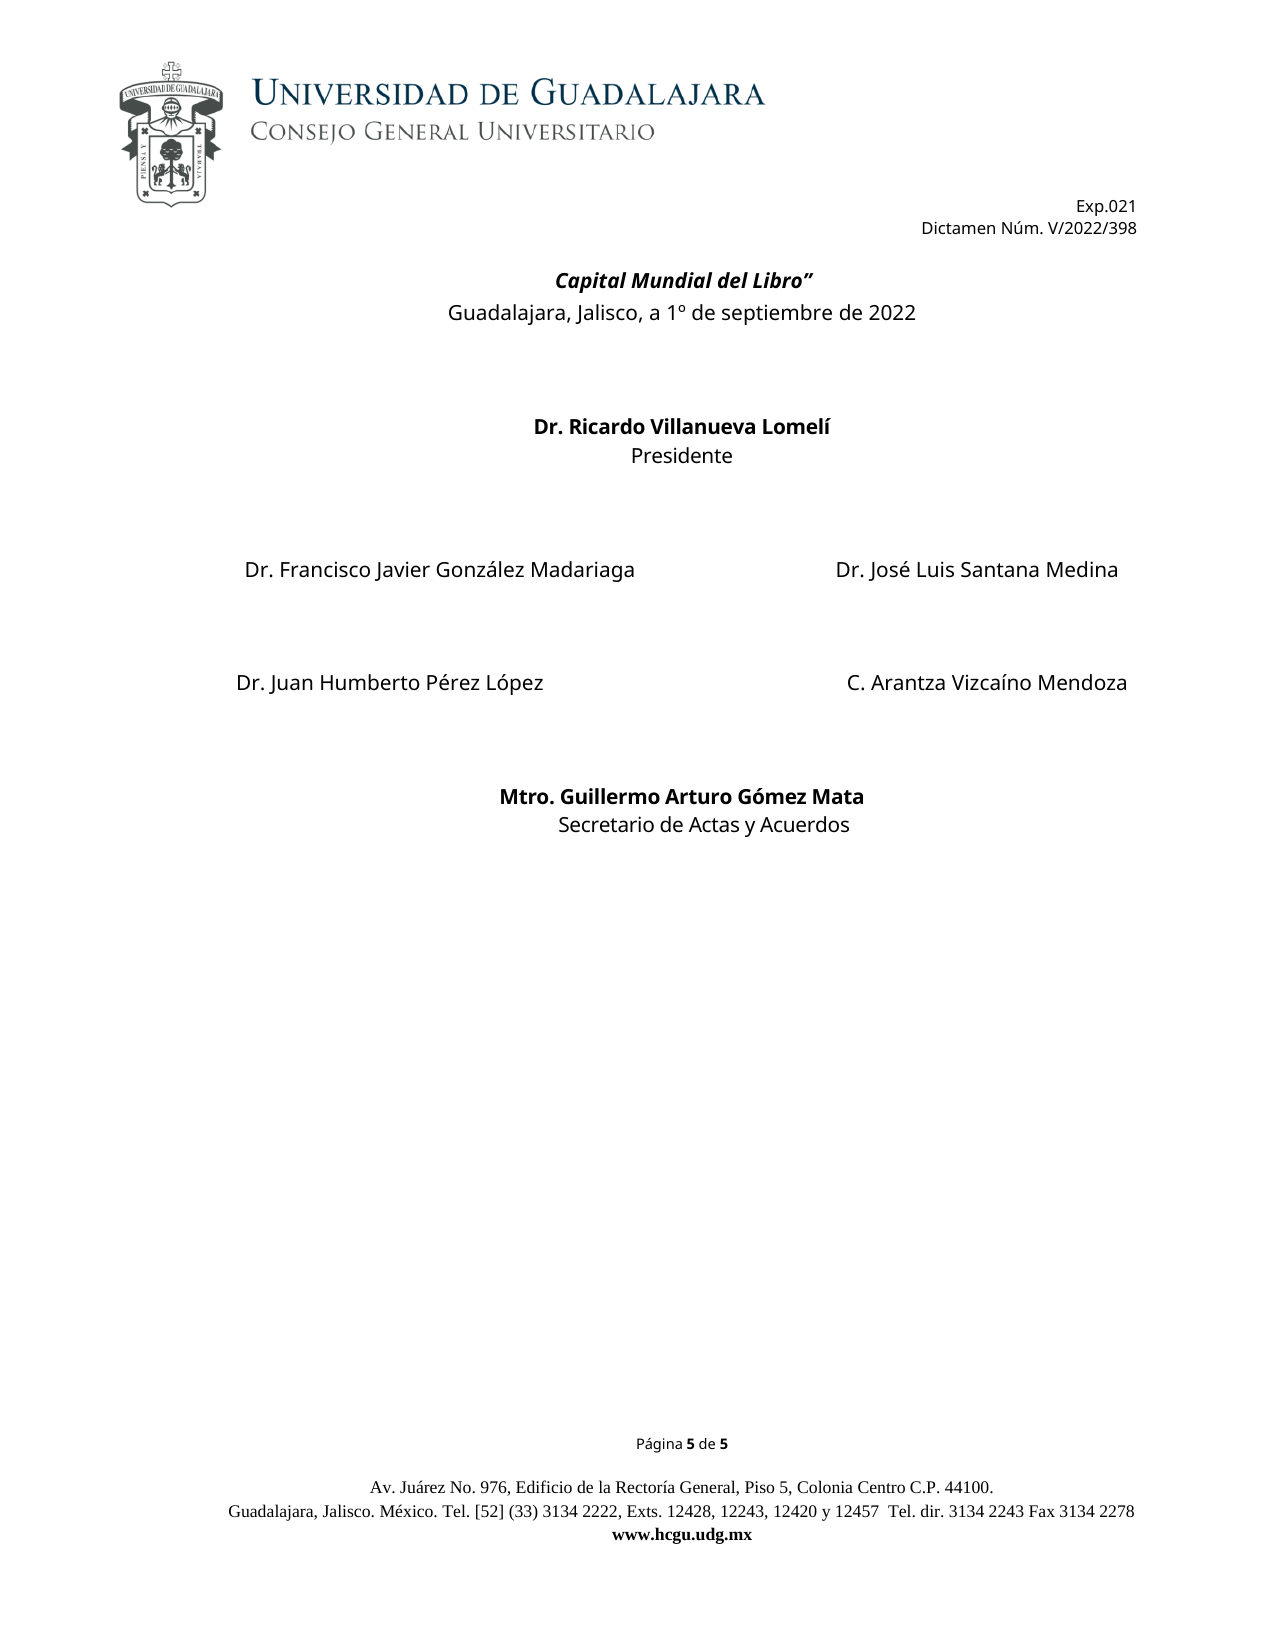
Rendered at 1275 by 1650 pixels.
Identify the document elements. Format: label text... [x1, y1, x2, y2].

text Guadalajara, Jalisco, a 1º de septiembre de 2022 [207, 298, 1157, 356]
text Dr. Francisco Javier González Madariaga Dr. José Luis Santana Medina [207, 555, 1157, 583]
text Secretario de Actas y Acuerdos [251, 811, 1157, 839]
picture [31, 1, 1275, 268]
text Presidente [207, 441, 1157, 469]
text Capital Mundial del Libro” [207, 266, 1157, 294]
text Mtro. Guillermo Arturo Gómez Mata [207, 782, 1157, 811]
text Dr. Juan Humberto Pérez López C. Arantza Vizcaíno Mendoza [207, 668, 1157, 697]
text Dr. Ricardo Villanueva Lomelí [207, 412, 1157, 441]
